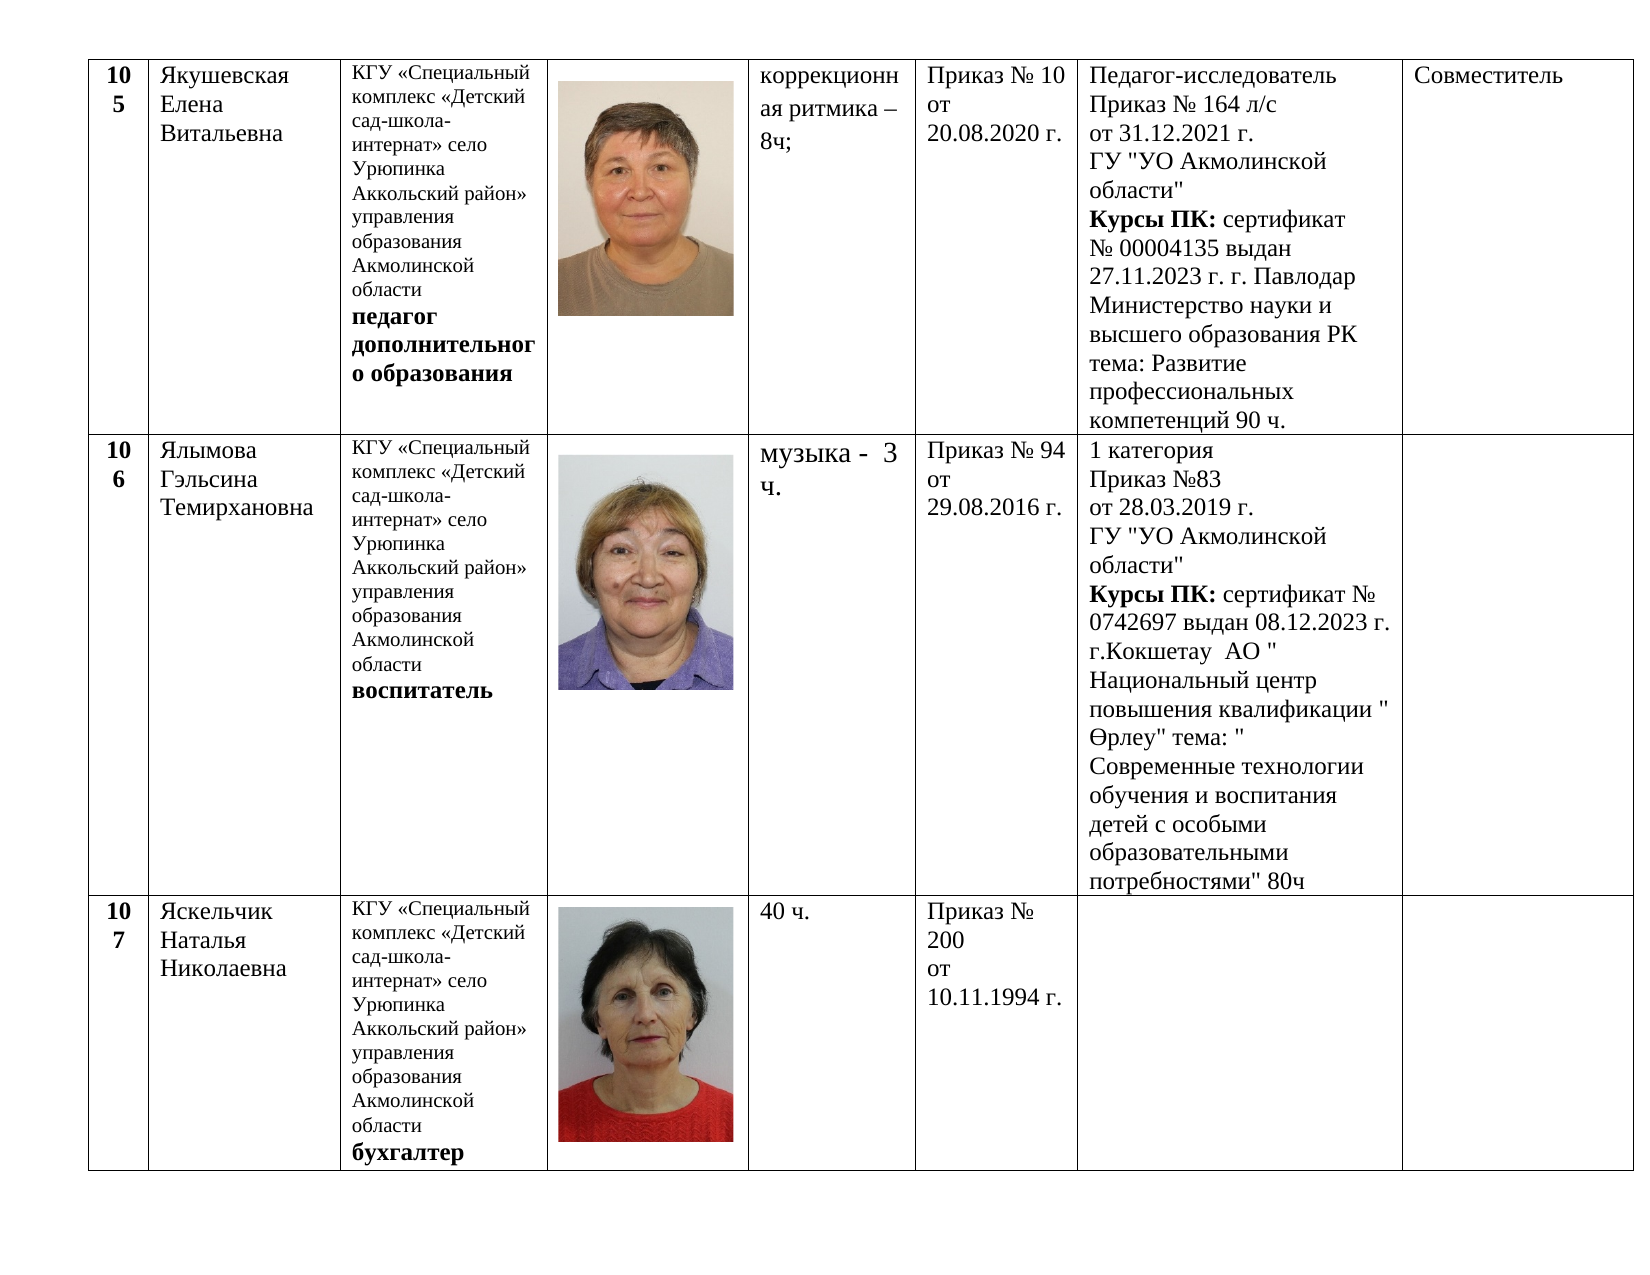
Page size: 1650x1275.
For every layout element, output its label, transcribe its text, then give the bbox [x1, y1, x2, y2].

picture [558, 81, 734, 316]
table_cell 1 категория Приказ №83 от 28.03.2019 г. ГУ "УО Акмолинской области" Курсы ПК: сертификат № 0742697 выдан 08.12.2023 г. г.Кокшетау АО " Национальный центр повышения квалификации " Өрлеу" тема: " Современные технологии обучения и воспитания детей с особыми образовательными потребностями" 80ч [1078, 435, 1402, 895]
table_cell Яскельчик Наталья Николаевна [149, 896, 340, 1170]
table_cell Якушевская Елена Витальевна [149, 60, 340, 434]
table_cell 40 ч. [749, 896, 915, 1170]
table_cell Приказ № 10 от 20.08.2020 г. [916, 60, 1077, 434]
table_cell Совместитель [1403, 60, 1633, 434]
table_cell 107 [89, 896, 148, 1170]
table_cell 106 [89, 435, 148, 895]
table_cell [548, 896, 748, 1170]
table_cell КГУ «Специальный комплекс «Детский сад-школа-интернат» село Урюпинка Аккольский район» управления образования Акмолинской области воспитатель [341, 435, 547, 895]
table_cell Ялымова Гэльсина Темирхановна [149, 435, 340, 895]
table_cell музыка - 3 ч. [749, 435, 915, 895]
table_cell [1403, 435, 1633, 895]
picture [558, 454, 734, 690]
table_cell [1403, 896, 1633, 1170]
table_cell коррекционная ритмика – 8ч; [749, 60, 915, 434]
picture [558, 907, 734, 1142]
table_cell КГУ «Специальный комплекс «Детский сад-школа-интернат» село Урюпинка Аккольский район» управления образования Акмолинской области педагог дополнительного образования [341, 60, 547, 434]
table_cell Приказ № 94 от 29.08.2016 г. [916, 435, 1077, 895]
table_cell [548, 435, 748, 895]
table_cell КГУ «Специальный комплекс «Детский сад-школа-интернат» село Урюпинка Аккольский район» управления образования Акмолинской области бухгалтер [341, 896, 547, 1170]
table_cell [1078, 896, 1402, 1170]
table_cell [548, 60, 748, 434]
table_cell 105 [89, 60, 148, 434]
table_cell Педагог-исследователь Приказ № 164 л/с от 31.12.2021 г. ГУ "УО Акмолинской области" Курсы ПК: сертификат № 00004135 выдан 27.11.2023 г. г. Павлодар Министерство науки и высшего образования РК тема: Развитие профессиональных компетенций 90 ч. [1078, 60, 1402, 434]
table_cell Приказ № 200 от 10.11.1994 г. [916, 896, 1077, 1170]
